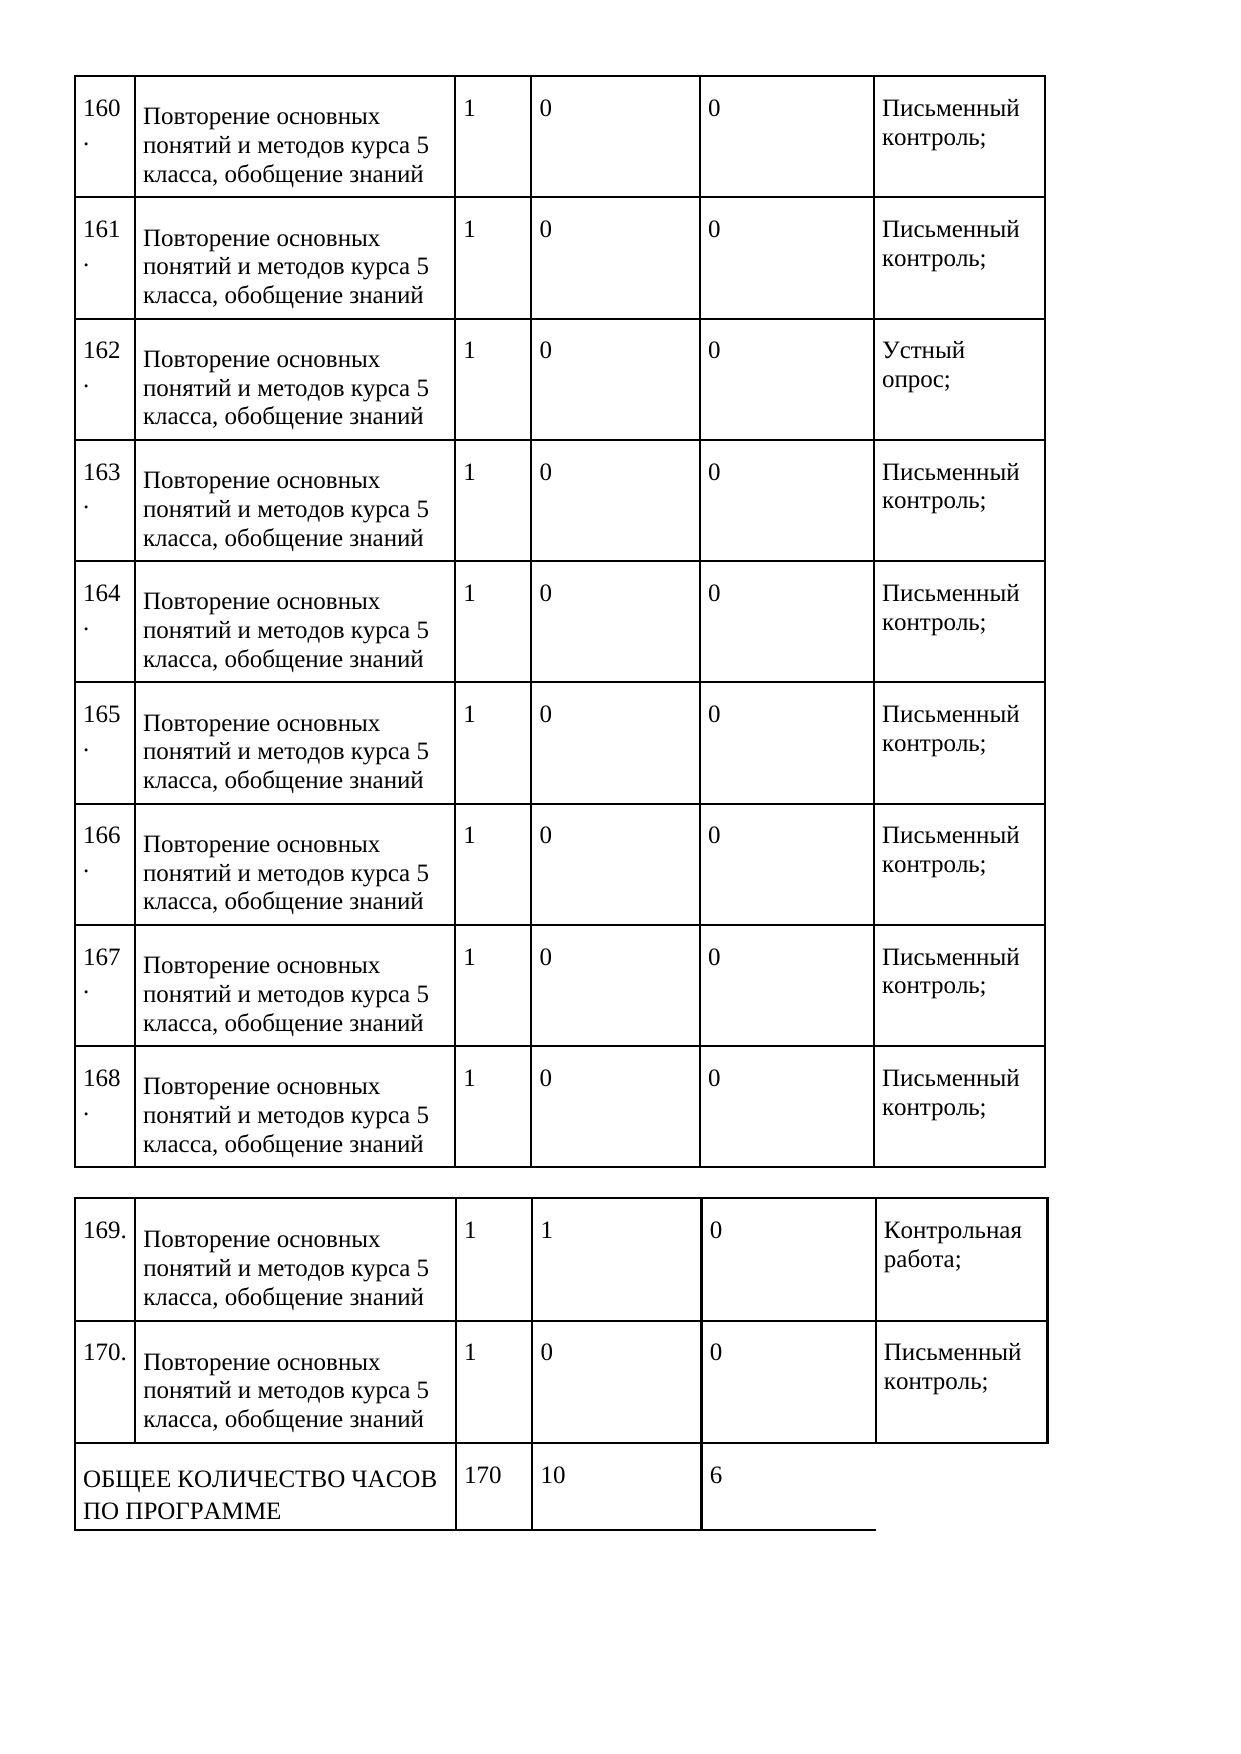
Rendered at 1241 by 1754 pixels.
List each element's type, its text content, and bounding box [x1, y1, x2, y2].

table_cell Повторение основных понятий и методов курса 5 класса, обобщение знаний [136, 77, 454, 196]
table_cell Повторение основных понятий и методов курса 5 класса, обобщение знаний [136, 198, 454, 317]
table_cell 0 [533, 1322, 700, 1442]
table_cell 170. [76, 1322, 134, 1442]
table_cell 168. [76, 1047, 134, 1166]
table_cell 0 [701, 683, 873, 802]
table_cell 0 [701, 320, 873, 439]
table_cell 164. [76, 562, 134, 681]
table_cell Письменный контроль; [875, 1047, 1044, 1166]
table_cell Повторение основных понятий и методов курса 5 класса, обобщение знаний [136, 320, 454, 439]
table_cell Письменный контроль; [875, 805, 1044, 924]
table_cell 1 [456, 926, 530, 1045]
table_cell 160. [76, 77, 134, 196]
table_cell 0 [701, 1047, 873, 1166]
table_header Повторение основных понятий и методов курса 5 класса, обобщение знаний [136, 1199, 455, 1319]
table_cell 0 [701, 77, 873, 196]
table_cell 0 [532, 926, 699, 1045]
table_cell 0 [701, 805, 873, 924]
table_header 0 [703, 1199, 875, 1319]
table_header Контрольная работа; [877, 1199, 1046, 1319]
table_cell Письменный контроль; [875, 562, 1044, 681]
table_cell 0 [532, 805, 699, 924]
table_cell 166. [76, 805, 134, 924]
table_cell 167. [76, 926, 134, 1045]
table_cell 1 [456, 683, 530, 802]
table_cell Письменный контроль; [875, 683, 1044, 802]
table_cell 0 [703, 1322, 875, 1442]
table_cell ОБЩЕЕ КОЛИЧЕСТВО ЧАСОВ ПО ПРОГРАММЕ [76, 1444, 455, 1529]
table_header 169. [76, 1199, 134, 1319]
table_cell Повторение основных понятий и методов курса 5 класса, обобщение знаний [136, 805, 454, 924]
table_cell Повторение основных понятий и методов курса 5 класса, обобщение знаний [136, 1322, 455, 1442]
table_cell 162. [76, 320, 134, 439]
table_cell 1 [456, 77, 530, 196]
table_cell 1 [456, 562, 530, 681]
table_cell 0 [701, 198, 873, 317]
table_cell 165. [76, 683, 134, 802]
table_cell 1 [456, 441, 530, 560]
table_cell 1 [456, 1047, 530, 1166]
table_cell 10 [533, 1444, 700, 1529]
table_cell 0 [532, 562, 699, 681]
table_cell 1 [456, 320, 530, 439]
table_cell 0 [532, 683, 699, 802]
table_cell 0 [532, 198, 699, 317]
table_cell 0 [701, 926, 873, 1045]
table_cell 0 [701, 562, 873, 681]
table_cell Письменный контроль; [875, 441, 1044, 560]
table_cell Повторение основных понятий и методов курса 5 класса, обобщение знаний [136, 683, 454, 802]
table_cell 0 [532, 77, 699, 196]
table_cell Письменный контроль; [875, 198, 1044, 317]
table_cell 6 [703, 1444, 876, 1529]
table_cell 170 [457, 1444, 531, 1529]
table_cell 161. [76, 198, 134, 317]
table_cell 1 [456, 198, 530, 317]
table_cell Устный опрос; [875, 320, 1044, 439]
table_cell Повторение основных понятий и методов курса 5 класса, обобщение знаний [136, 1047, 454, 1166]
table_cell Письменный контроль; [875, 926, 1044, 1045]
table_cell Повторение основных понятий и методов курса 5 класса, обобщение знаний [136, 441, 454, 560]
table_cell Повторение основных понятий и методов курса 5 класса, обобщение знаний [136, 926, 454, 1045]
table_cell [875, 77, 1044, 196]
table_cell 0 [701, 441, 873, 560]
table_cell 1 [456, 805, 530, 924]
table_cell Повторение основных понятий и методов курса 5 класса, обобщение знаний [136, 562, 454, 681]
table_cell 0 [532, 441, 699, 560]
table_cell 0 [532, 320, 699, 439]
table_cell 0 [532, 1047, 699, 1166]
table_cell Письменный контроль; [877, 1322, 1046, 1442]
table_header 1 [457, 1199, 531, 1319]
table_cell 1 [457, 1322, 531, 1442]
table_header 1 [533, 1199, 700, 1319]
table_cell 163. [76, 441, 134, 560]
